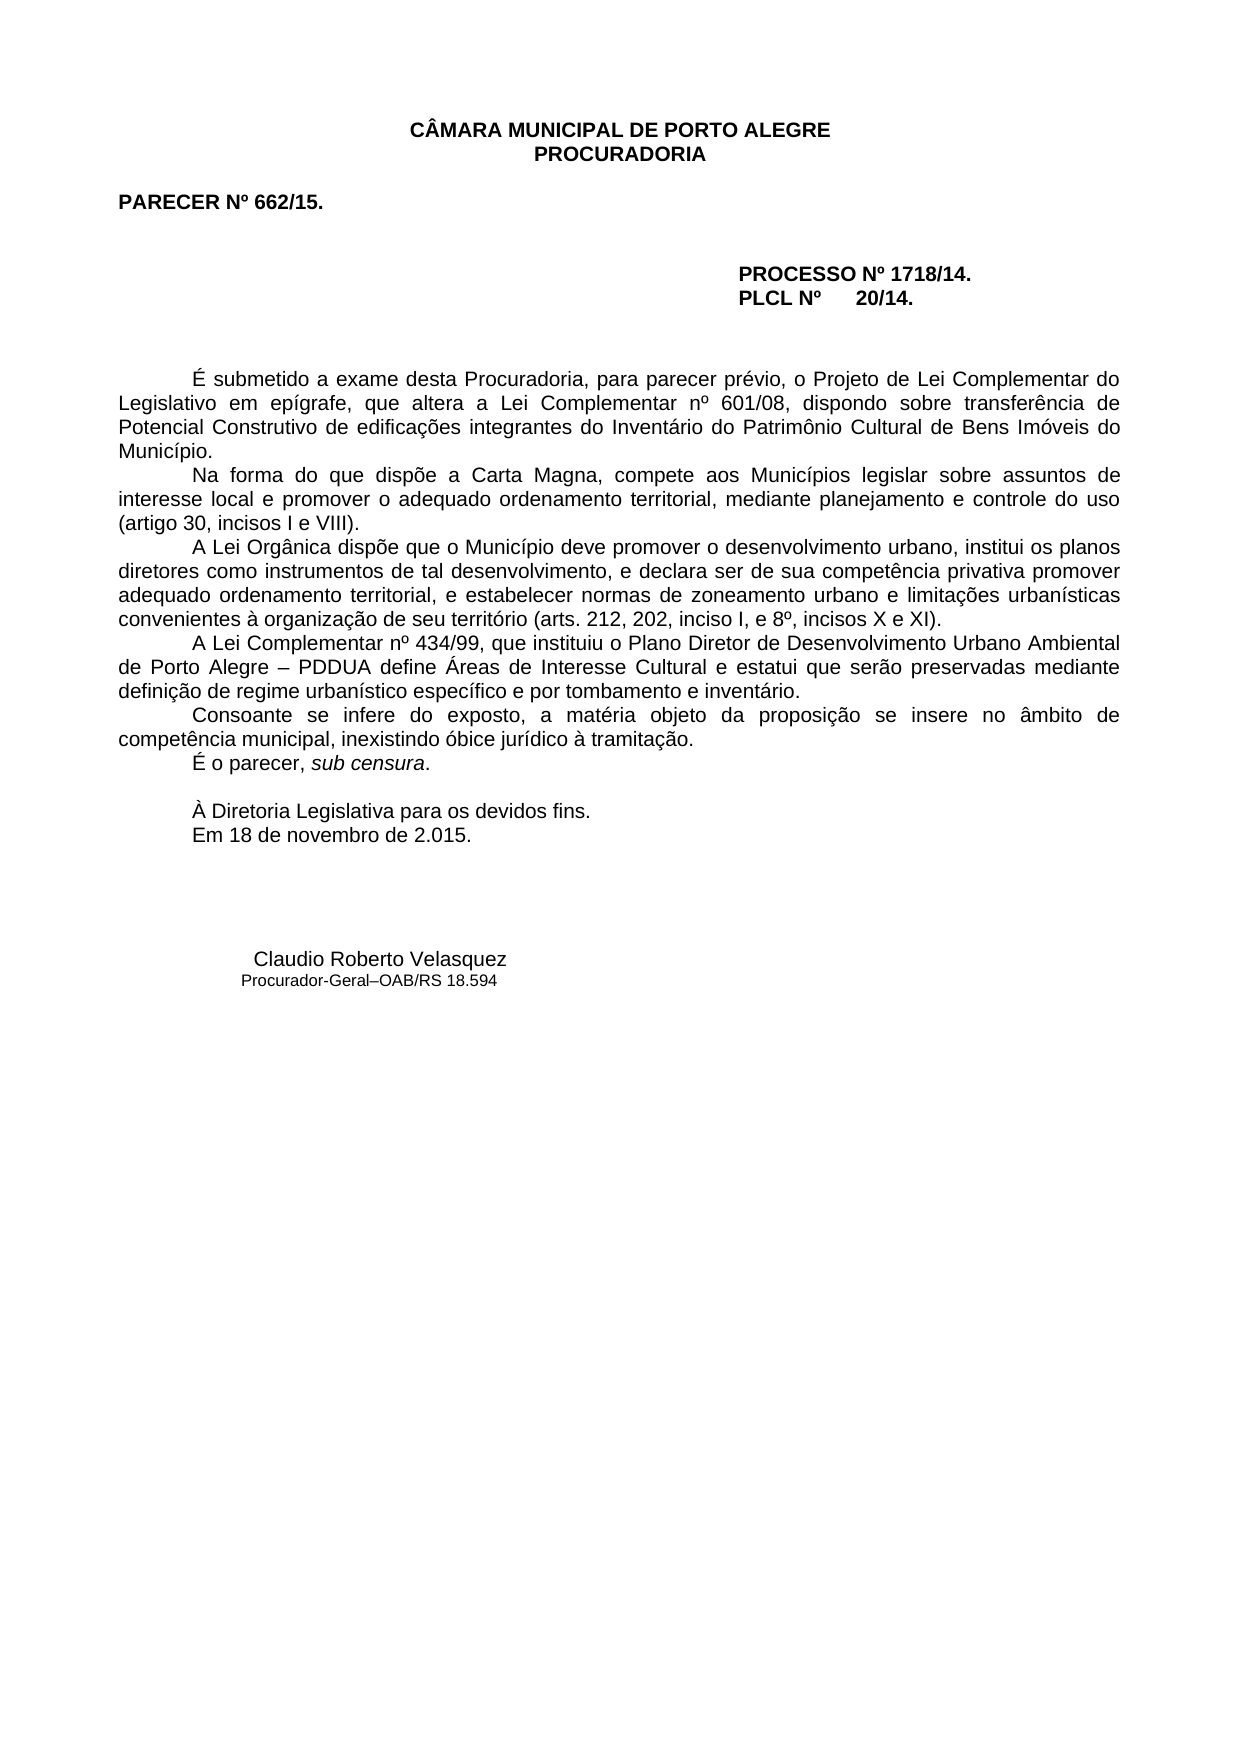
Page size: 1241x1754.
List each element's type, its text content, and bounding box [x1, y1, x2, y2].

text É submetido a exame desta Procuradoria, para parecer prévio, o Projeto de Lei Complementar do Legislativo em epígrafe, que altera a Lei Complementar nº 601/08, dispondo sobre transferência de Potencial Construtivo de edificações integrantes do Inventário do Patrimônio Cultural de Bens Imóveis do Município. [118, 367, 1122, 463]
text A Lei Complementar nº 434/99, que instituiu o Plano Diretor de Desenvolvimento Urbano Ambiental de Porto Alegre – PDDUA define Áreas de Interesse Cultural e estatui que serão preservadas mediante definição de regime urbanístico específico e por tombamento e inventário. [118, 631, 1122, 703]
text PROCESSO Nº 1718/14. [738, 262, 1122, 286]
text A Lei Orgânica dispõe que o Município deve promover o desenvolvimento urbano, institui os planos diretores como instrumentos de tal desenvolvimento, e declara ser de sua competência privativa promover adequado ordenamento territorial, e estabelecer normas de zoneamento urbano e limitações urbanísticas convenientes à organização de seu território (arts. 212, 202, inciso I, e 8º, incisos X e XI). [118, 535, 1122, 631]
subtitle PARECER Nº 662/15. [118, 190, 1122, 214]
text PLCL Nº 20/14. [738, 286, 1122, 310]
text PROCURADORIA [118, 142, 1122, 166]
text CÂMARA MUNICIPAL DE PORTO ALEGRE [118, 118, 1122, 142]
text Consoante se infere do exposto, a matéria objeto da proposição se insere no âmbito de competência municipal, inexistindo óbice jurídico à tramitação. [118, 703, 1122, 751]
text Na forma do que dispõe a Carta Magna, compete aos Municípios legislar sobre assuntos de interesse local e promover o adequado ordenamento territorial, mediante planejamento e controle do uso (artigo 30, incisos I e VIII). [118, 463, 1122, 535]
text Em 18 de novembro de 2.015. [118, 822, 1122, 846]
text É o parecer, sub censura. [118, 751, 1122, 774]
text Procurador-Geral–OAB/RS 18.594 [118, 971, 1122, 990]
text Claudio Roberto Velasquez [118, 947, 1122, 971]
text À Diretoria Legislativa para os devidos fins. [192, 798, 1122, 822]
